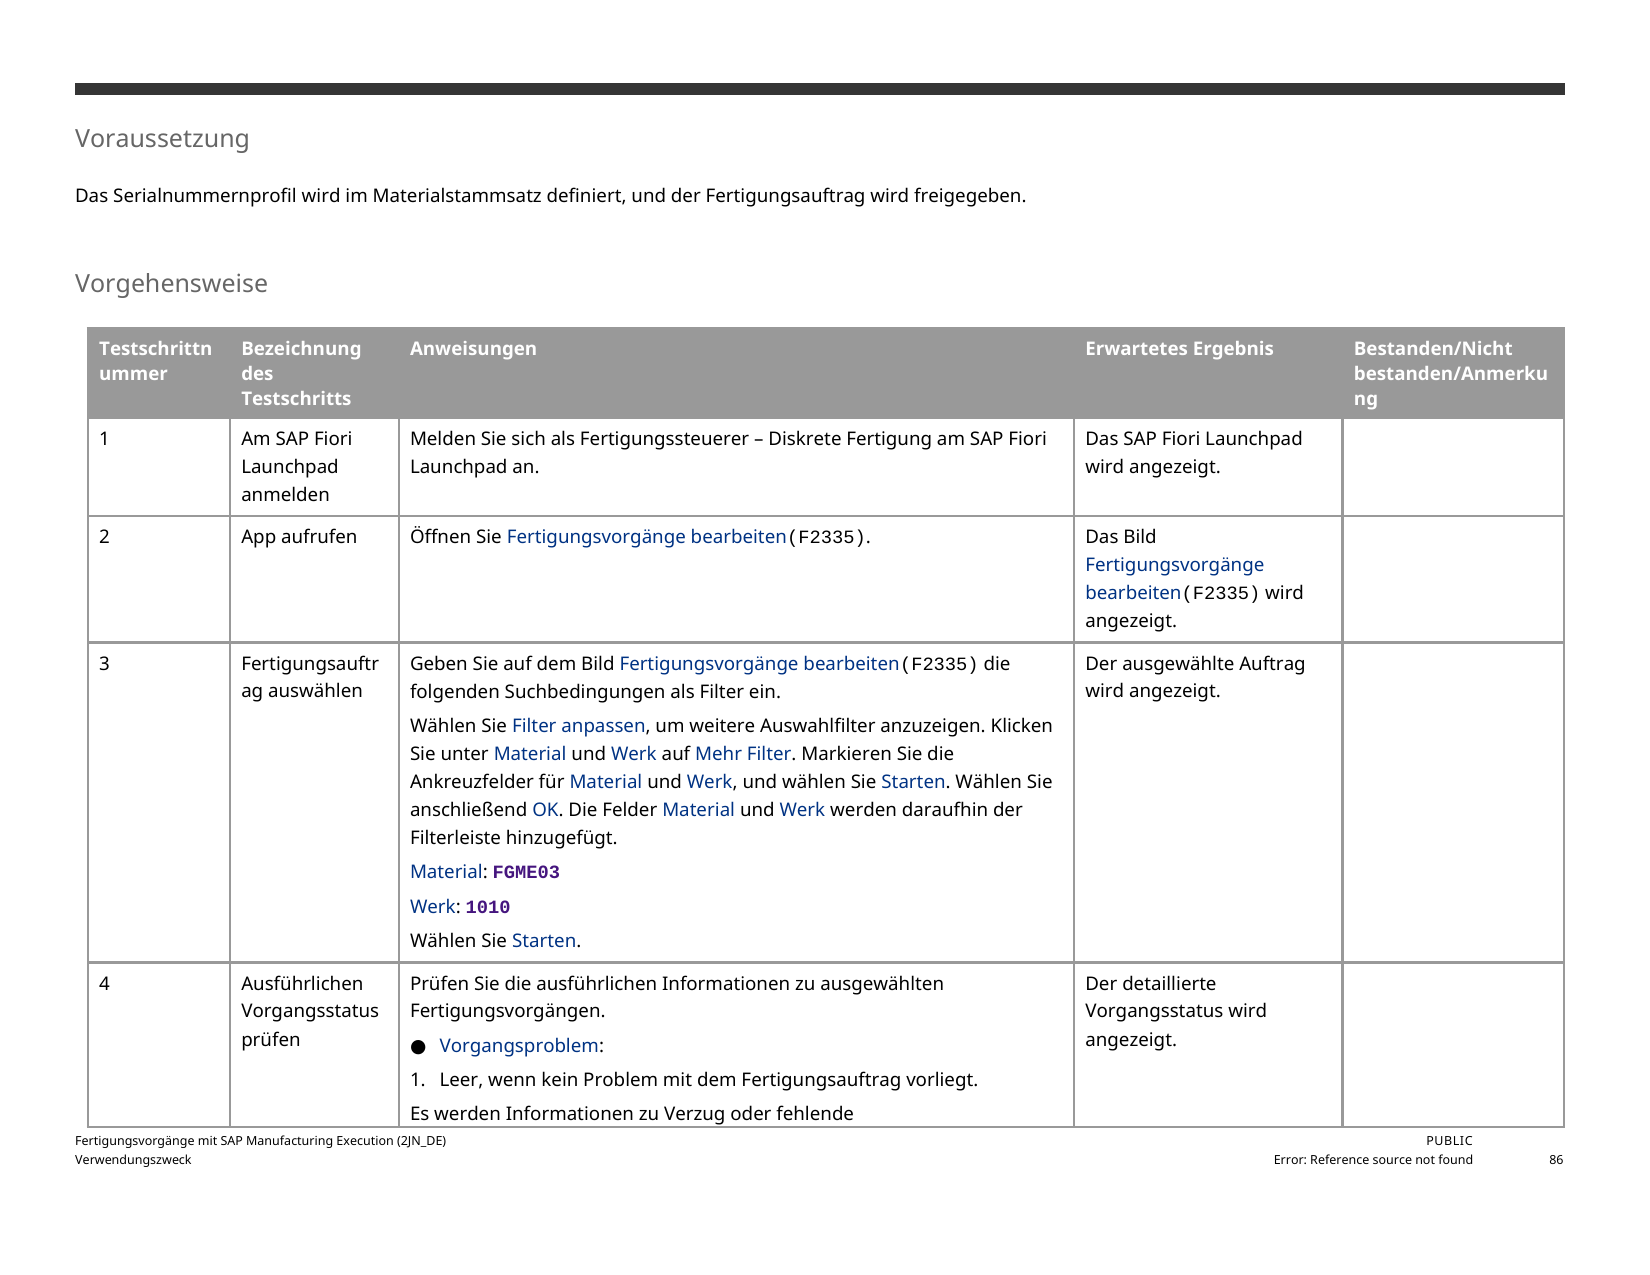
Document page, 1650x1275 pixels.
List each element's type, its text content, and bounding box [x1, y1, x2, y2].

table_cell Geben Sie auf dem Bild Fertigungsvorgänge bearbeiten(F2335) die folgenden Suchbedingungen als Filter ein. Wählen Sie Filter anpassen, um weitere Auswahlfilter anzuzeigen. Klicken Sie unter Material und Werk auf Mehr Filter. Markieren Sie die Ankreuzfelder für Material und Werk, und wählen Sie Starten. Wählen Sie anschließend OK. Die Felder Material und Werk werden daraufhin der Filterleiste hinzugefügt. Material: FGME03 Werk: 1010 Wählen Sie Starten. [400, 644, 1073, 961]
table_cell Das Bild Fertigungsvorgänge bearbeiten(F2335) wird angezeigt. [1075, 517, 1341, 641]
table_cell 1 [89, 419, 229, 515]
table_cell Das SAP Fiori Launchpad wird angezeigt. [1075, 419, 1341, 515]
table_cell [400, 964, 1073, 1126]
table_cell [1344, 419, 1563, 515]
table_cell Melden Sie sich als Fertigungssteuerer – Diskrete Fertigung am SAP Fiori Launchpad an. [400, 419, 1073, 515]
table_cell Fertigungsauftrag auswählen [231, 644, 398, 961]
table_header Testschrittnummer [89, 329, 229, 417]
table_cell Der ausgewählte Auftrag wird angezeigt. [1075, 644, 1341, 961]
table_header Bezeichnung des Testschritts [231, 329, 398, 417]
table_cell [1075, 964, 1341, 1126]
table_cell 2 [89, 517, 229, 641]
table_cell App aufrufen [231, 517, 398, 641]
table_cell Ausführlichen Vorgangsstatus prüfen [231, 964, 398, 1126]
table_cell 4 [89, 964, 229, 1126]
table_cell Öffnen Sie Fertigungsvorgänge bearbeiten(F2335). [400, 517, 1073, 641]
table_cell 3 [89, 644, 229, 961]
title Voraussetzung [75, 124, 1565, 153]
table_header Bestanden/Nicht bestanden/Anmerkung [1344, 329, 1563, 417]
title Vorgehensweise [75, 269, 1565, 298]
text Das Serialnummernprofil wird im Materialstammsatz definiert, und der Fertigungsauftrag wird freigegeben. [75, 182, 1565, 208]
table_header Erwartetes Ergebnis [1075, 329, 1341, 417]
table_header Anweisungen [400, 329, 1073, 417]
table_cell [1344, 964, 1563, 1126]
table_cell Am SAP Fiori Launchpad anmelden [231, 419, 398, 515]
table_cell [1344, 517, 1563, 641]
table_cell [1344, 644, 1563, 961]
